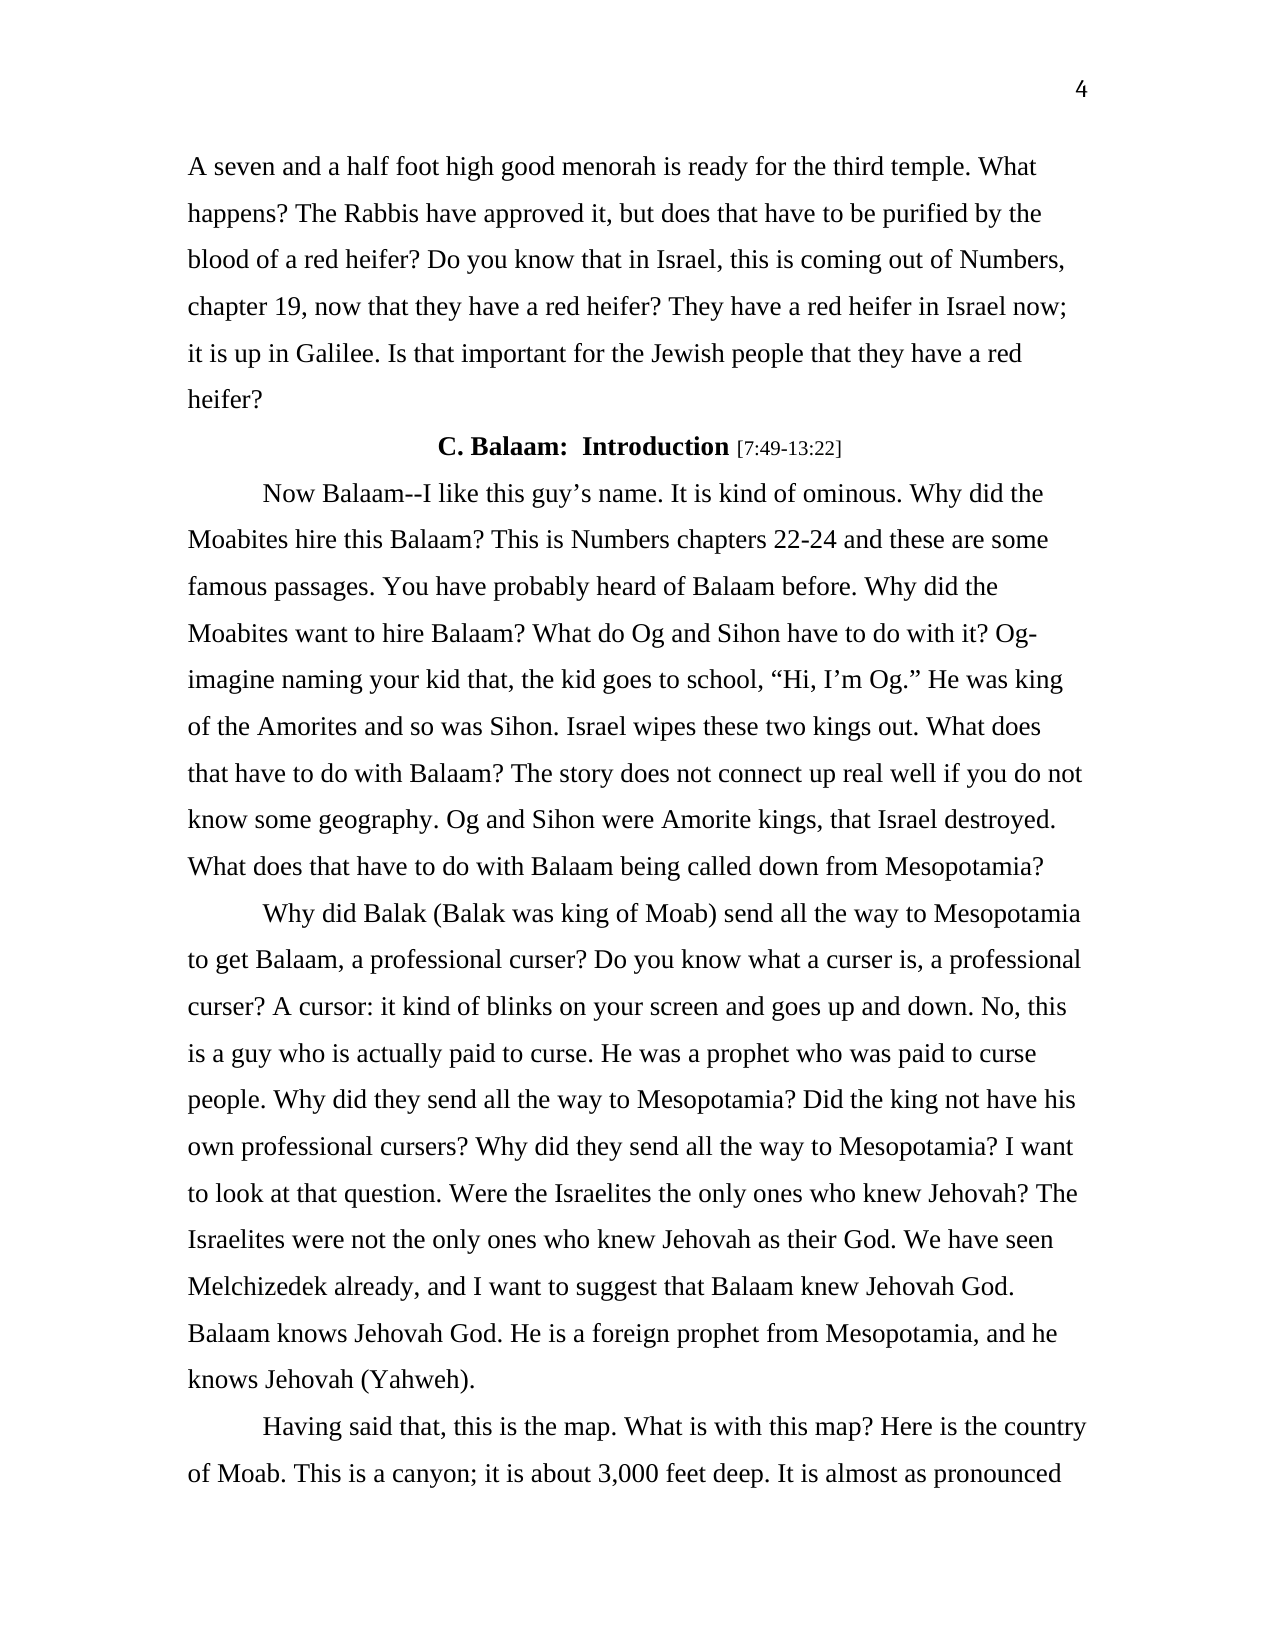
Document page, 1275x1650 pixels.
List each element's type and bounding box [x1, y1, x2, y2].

text [187, 477, 1087, 1488]
text [187, 150, 1087, 461]
